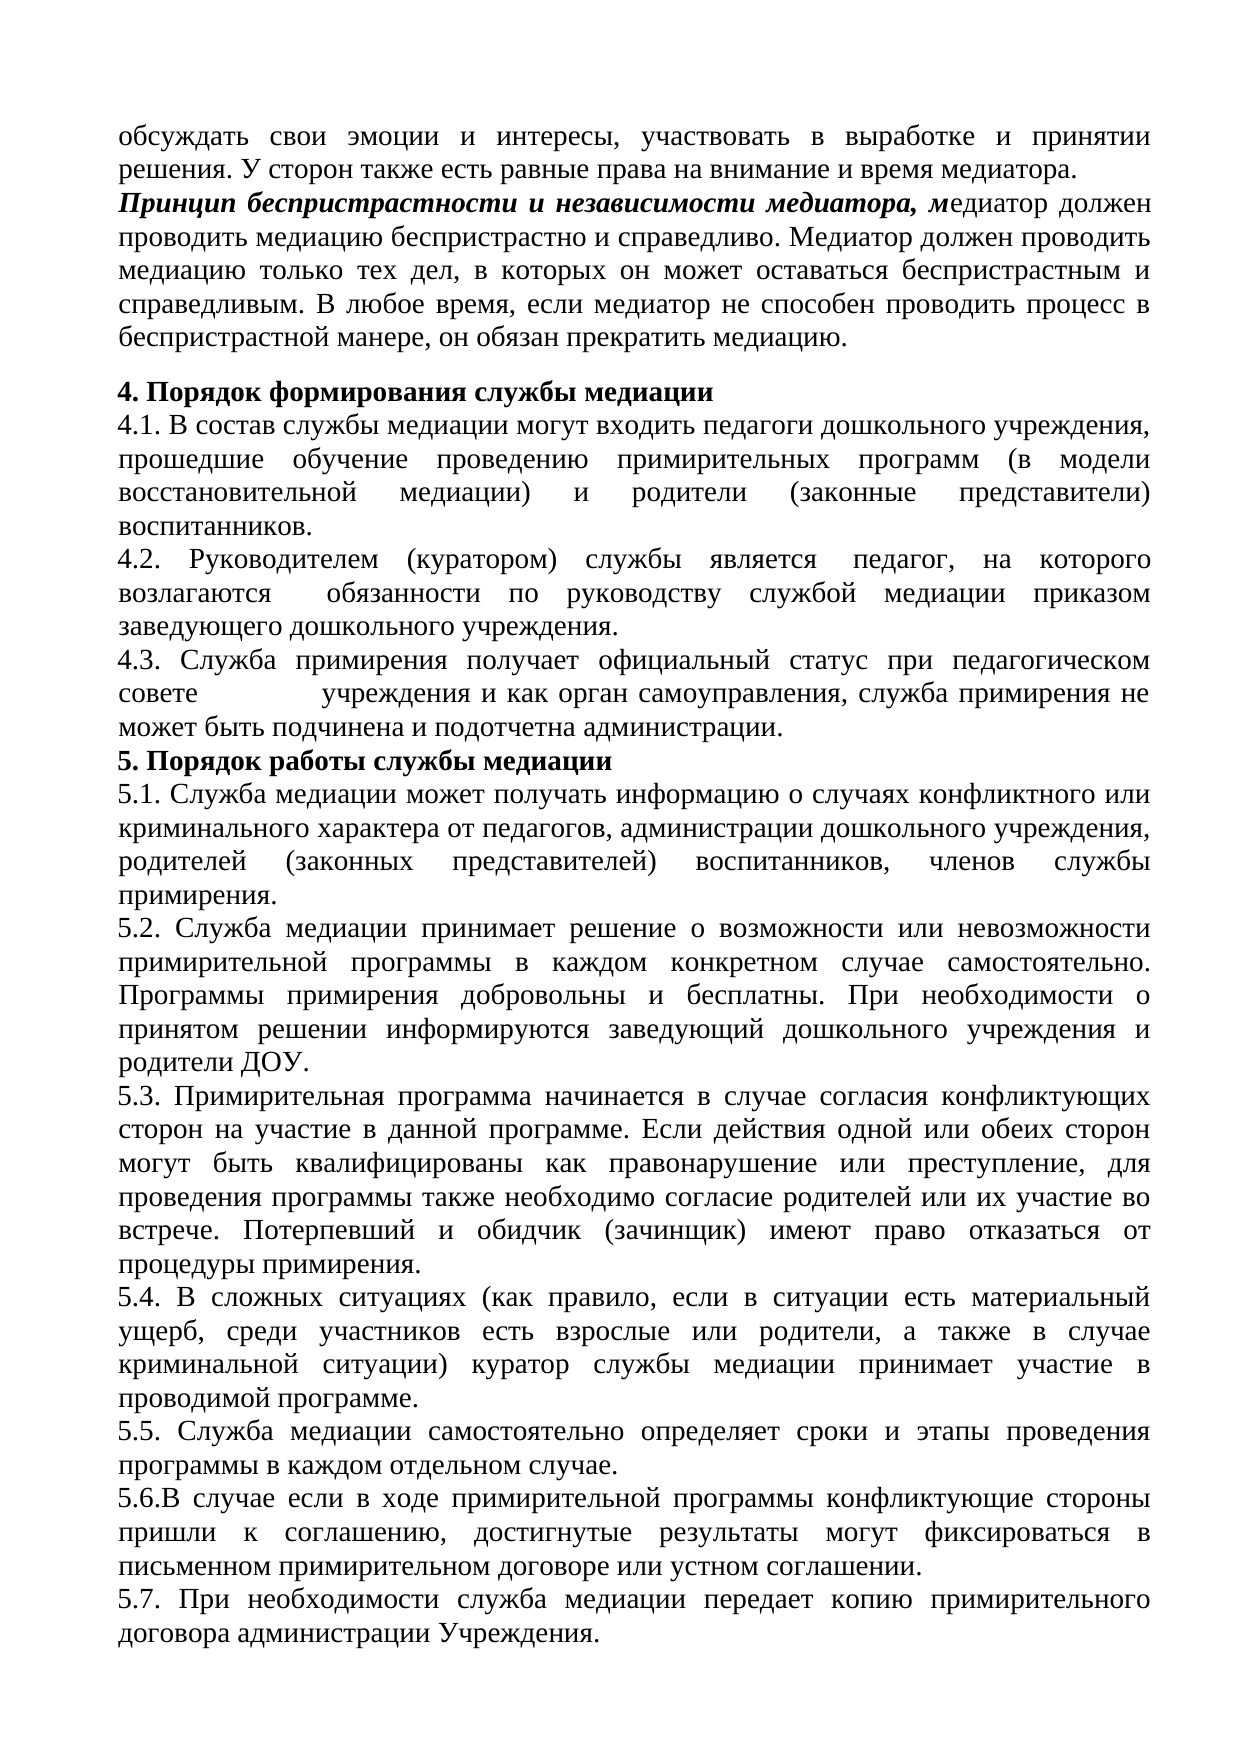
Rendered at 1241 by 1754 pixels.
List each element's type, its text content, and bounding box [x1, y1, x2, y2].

text 5.6.В случае если в ходе примирительной программы конфликтующие стороны пришли к соглашению, достигнутые результаты могут фиксироваться в письменном примирительном договоре или устном соглашении. [117, 1481, 1152, 1581]
text 5.2. Служба медиации принимает решение о возможности или невозможности примирительной программы в каждом конкретном случае самостоятельно. Программы примирения добровольны и бесплатны. При необходимости о принятом решении информируются заведующий дошкольного учреждения и родители ДОУ. [117, 910, 1152, 1078]
text 5. Порядок работы службы медиации [117, 743, 1152, 776]
text 5.7. При необходимости служба медиации передает копию примирительного договора администрации Учреждения. [117, 1581, 1152, 1648]
text 4.1. В состав службы медиации могут входить педагоги дошкольного учреждения, прошедшие обучение проведению примирительных программ (в модели восстановительной медиации) и родители (законные представители) воспитанников. [117, 407, 1152, 541]
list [118, 118, 1152, 185]
list Принцип беспристрастности и независимости медиатора, медиатор должен проводить медиацию беспристрастно и справедливо. Медиатор должен проводить медиацию только тех дел, в которых он может оставаться беспристрастным и справедливым. В любое время, если медиатор не способен проводить процесс в беспристрастной манере, он обязан прекратить медиацию. [118, 185, 1152, 353]
text 5.3. Примирительная программа начинается в случае согласия конфликтующих сторон на участие в данной программе. Если действия одной или обеих сторон могут быть квалифицированы как правонарушение или преступление, для проведения программы также необходимо согласие родителей или их участие во встрече. Потерпевший и обидчик (зачинщик) имеют право отказаться от процедуры примирения. [117, 1078, 1152, 1279]
text 5.5. Служба медиации самостоятельно определяет сроки и этапы проведения программы в каждом отдельном случае. [117, 1413, 1152, 1481]
text 4.3. Служба примирения получает официальный статус при педагогическом совете учреждения и как орган самоуправления, служба примирения не может быть подчинена и подотчетна администрации. [117, 642, 1152, 743]
text 5.1. Служба медиации может получать информацию о случаях конфликтного или криминального характера от педагогов, администрации дошкольного учреждения, родителей (законных представителей) воспитанников, членов службы примирения. [117, 776, 1152, 910]
text 4. Порядок формирования службы медиации [117, 374, 1152, 407]
text 4.2. Руководителем (куратором) службы является педагог, на которого возлагаются обязанности по руководству службой медиации приказом заведующего дошкольного учреждения. [117, 541, 1152, 642]
text 5.4. В сложных ситуациях (как правило, если в ситуации есть материальный ущерб, среди участников есть взрослые или родители, а также в случае криминальной ситуации) куратор службы медиации принимает участие в проводимой программе. [117, 1279, 1152, 1413]
